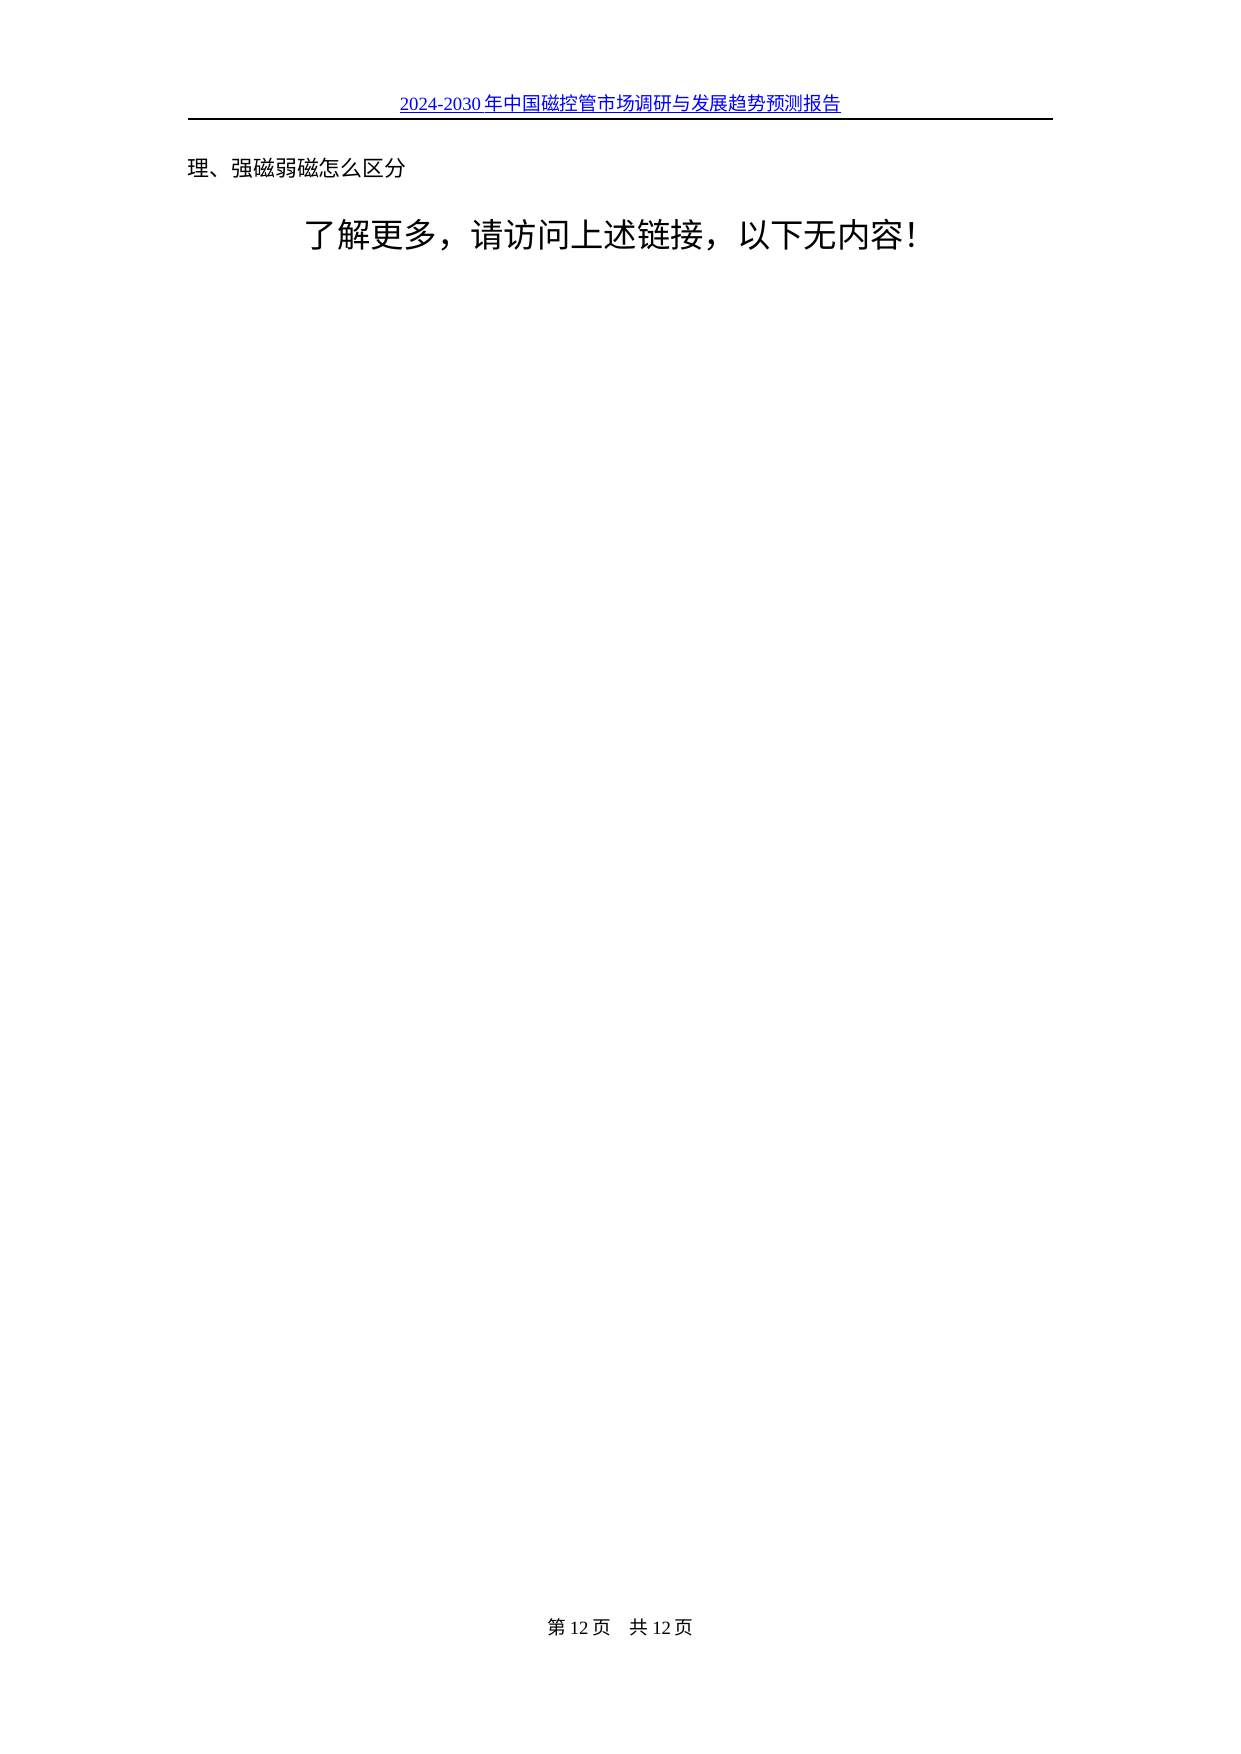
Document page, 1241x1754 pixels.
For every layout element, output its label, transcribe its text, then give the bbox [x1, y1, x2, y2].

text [187, 150, 1053, 183]
title 了解更多，请访问上述链接，以下无内容！ [187, 200, 1053, 265]
